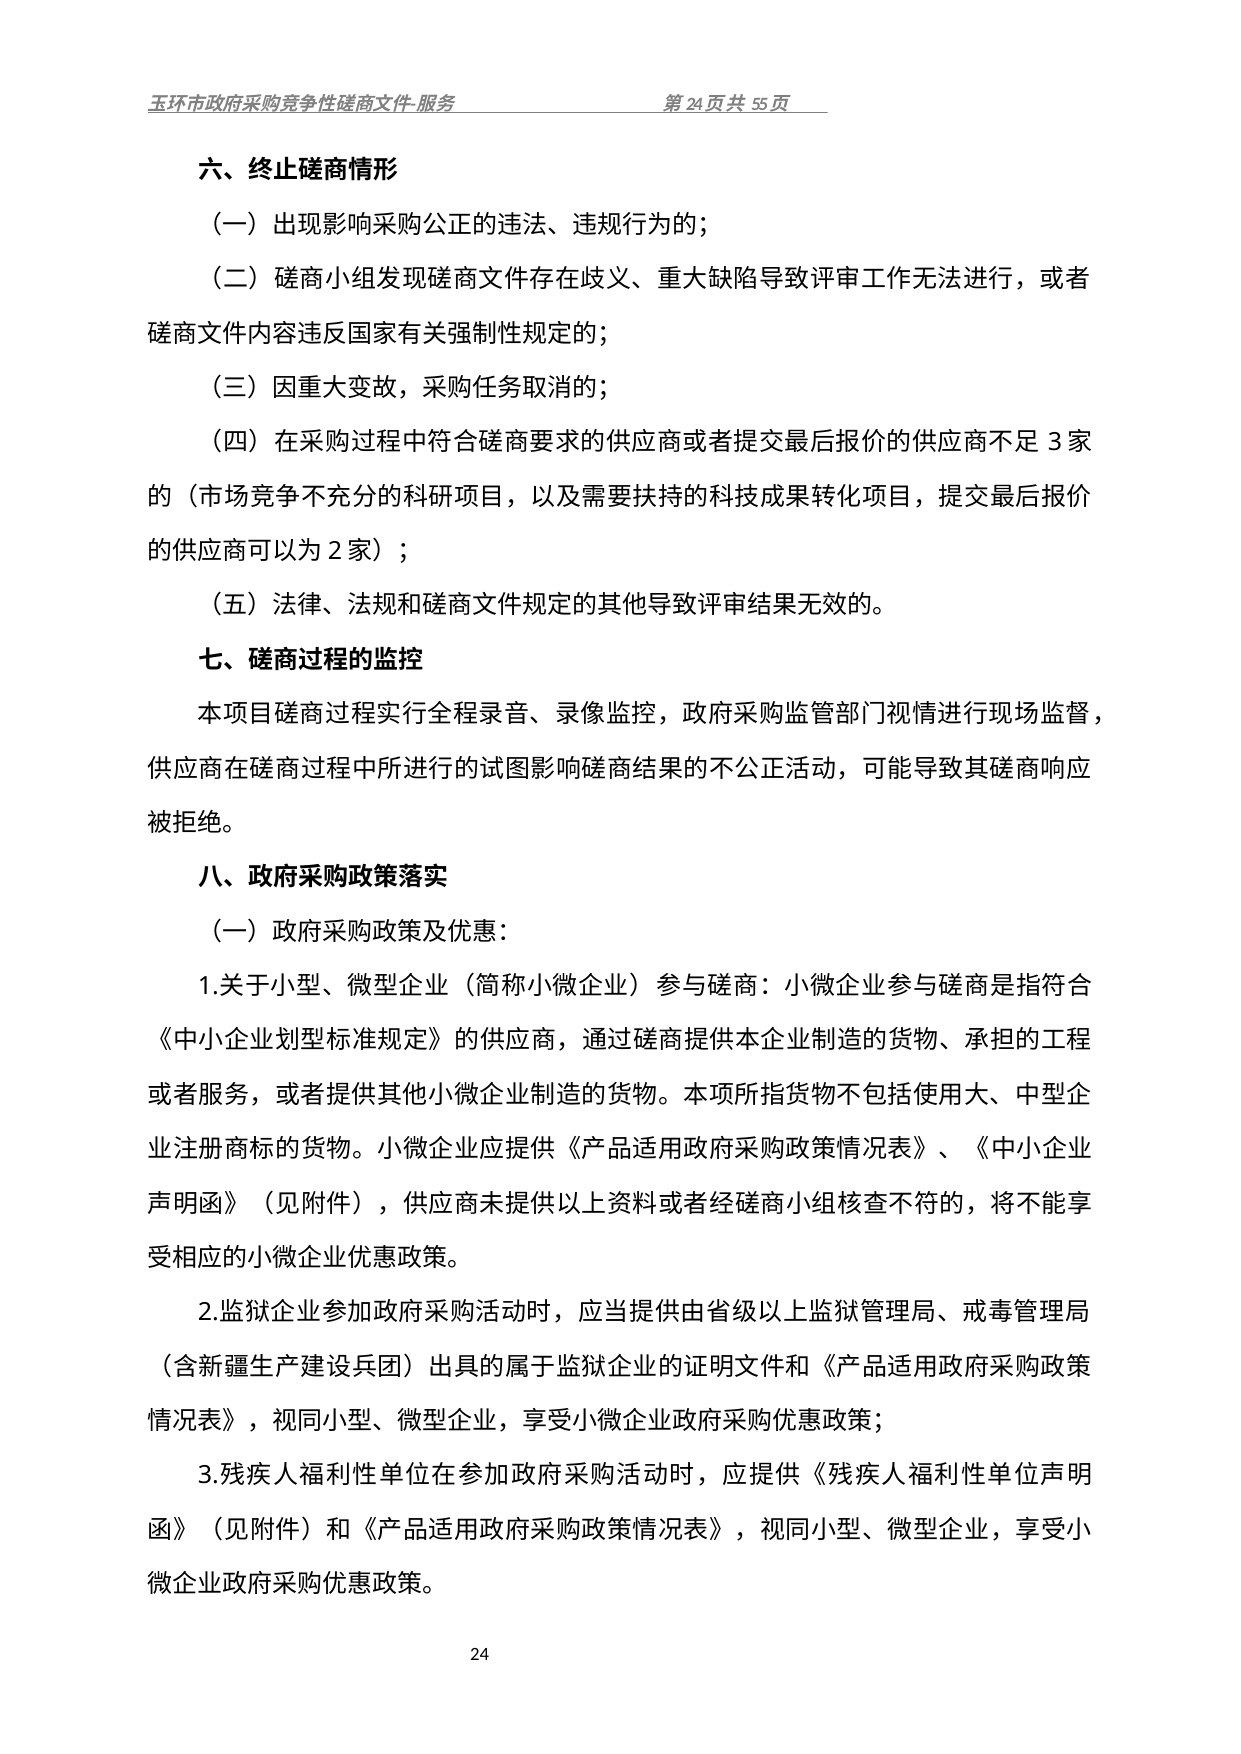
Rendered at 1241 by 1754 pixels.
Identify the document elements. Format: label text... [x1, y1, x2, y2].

text 3.残疾人福利性单位在参加政府采购活动时，应提供《残疾人福利性单位声明函》（见附件）和《产品适用政府采购政策情况表》，视同小型、微型企业，享受小微企业政府采购优惠政策。 [148, 1455, 1092, 1600]
text 八、政府采购政策落实 [148, 857, 1092, 893]
text （三）因重大变故，采购任务取消的； [148, 367, 1092, 404]
text （一）政府采购政策及优惠： [148, 911, 1092, 947]
text 2.监狱企业参加政府采购活动时，应当提供由省级以上监狱管理局、戒毒管理局（含新疆生产建设兵团）出具的属于监狱企业的证明文件和《产品适用政府采购政策情况表》，视同小型、微型企业，享受小微企业政府采购优惠政策； [148, 1292, 1092, 1437]
text （一）出现影响采购公正的违法、违规行为的； [148, 204, 1092, 241]
text 七、磋商过程的监控 [148, 639, 1092, 676]
text 六、终止磋商情形 [148, 150, 1092, 186]
text 本项目磋商过程实行全程录音、录像监控，政府采购监管部门视情进行现场监督，供应商在磋商过程中所进行的试图影响磋商结果的不公正活动，可能导致其磋商响应被拒绝。 [148, 694, 1092, 839]
text （五）法律、法规和磋商文件规定的其他导致评审结果无效的。 [148, 585, 1092, 621]
text （二）磋商小组发现磋商文件存在歧义、重大缺陷导致评审工作无法进行，或者磋商文件内容违反国家有关强制性规定的； [148, 259, 1092, 349]
text （四）在采购过程中符合磋商要求的供应商或者提交最后报价的供应商不足3家的（市场竞争不充分的科研项目，以及需要扶持的科技成果转化项目，提交最后报价的供应商可以为2家）； [148, 422, 1092, 567]
text 1.关于小型、微型企业（简称小微企业）参与磋商：小微企业参与磋商是指符合《中小企业划型标准规定》的供应商，通过磋商提供本企业制造的货物、承担的工程或者服务，或者提供其他小微企业制造的货物。本项所指货物不包括使用大、中型企业注册商标的货物。小微企业应提供《产品适用政府采购政策情况表》、《中小企业声明函》（见附件），供应商未提供以上资料或者经磋商小组核查不符的，将不能享受相应的小微企业优惠政策。 [148, 966, 1092, 1274]
